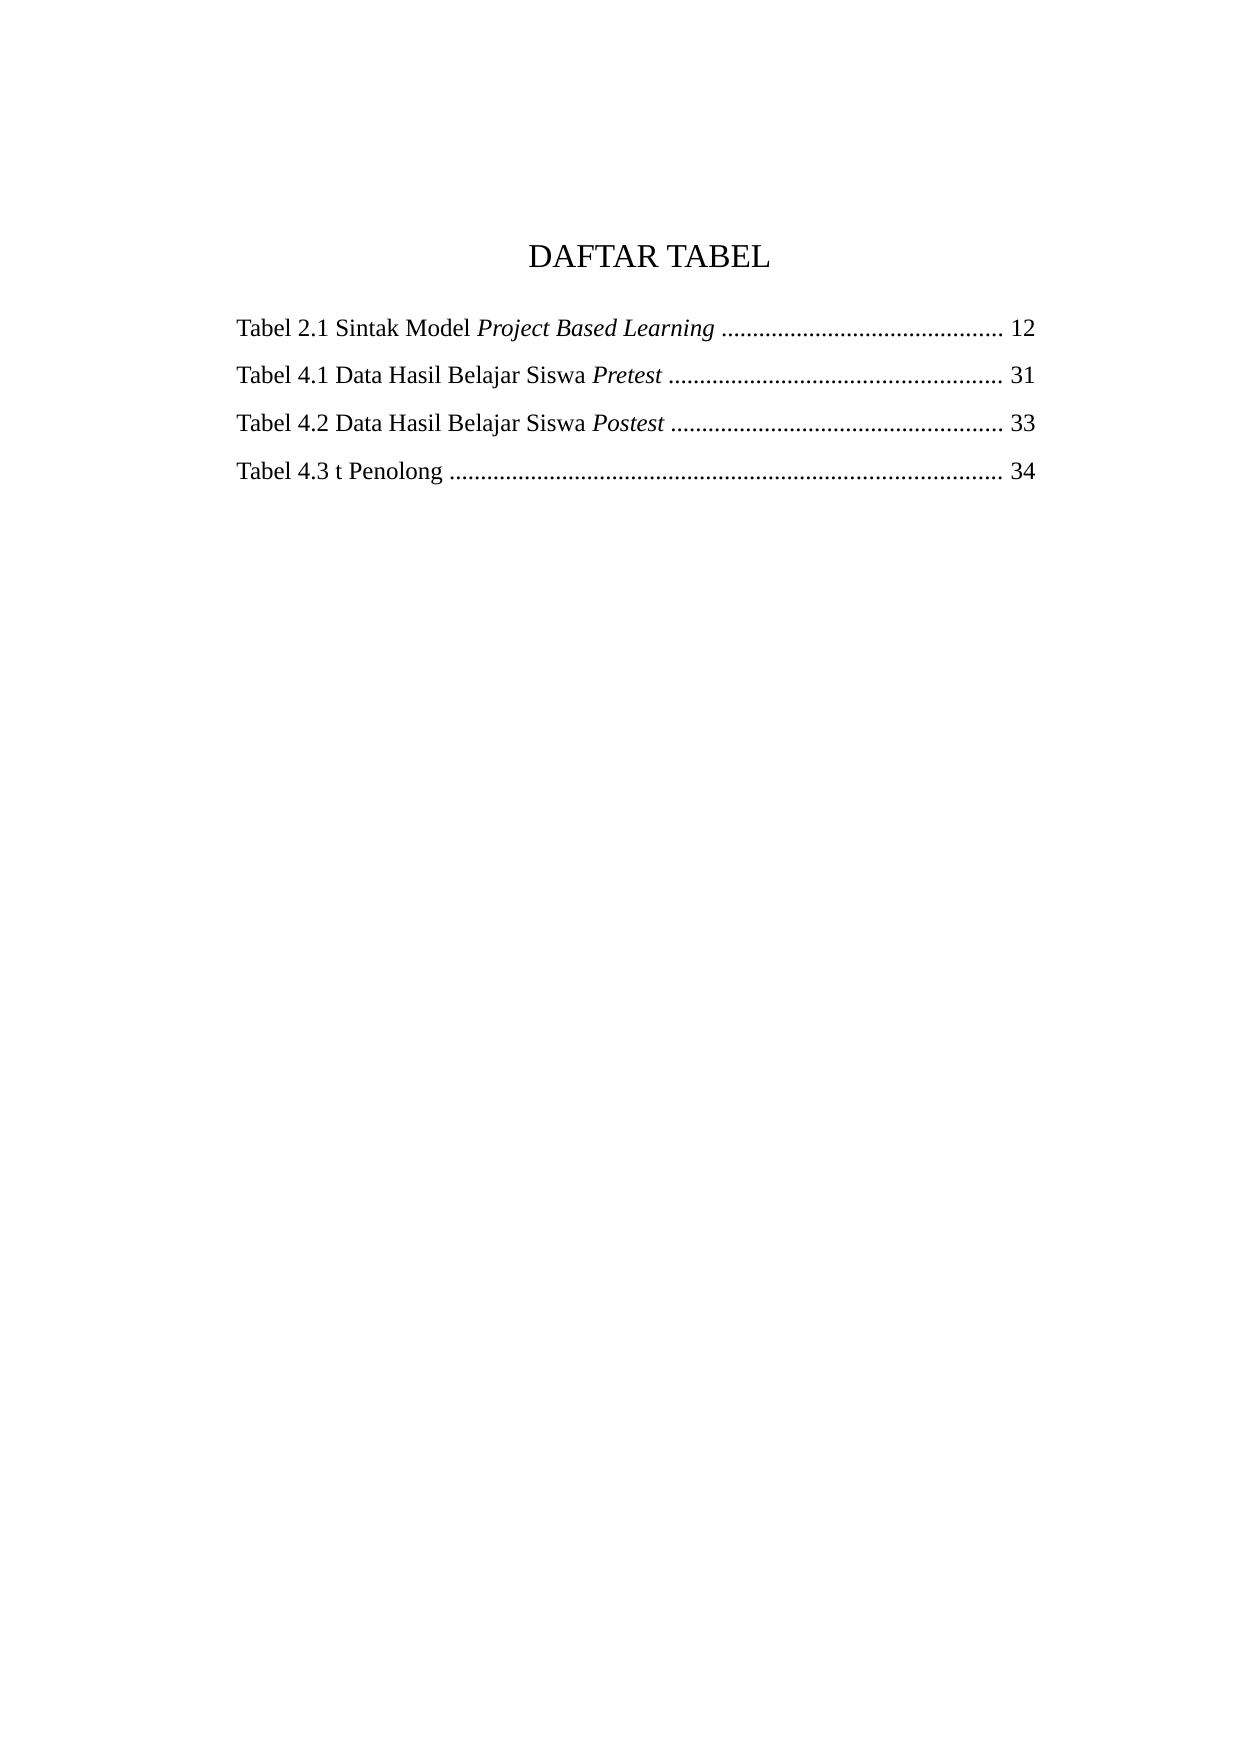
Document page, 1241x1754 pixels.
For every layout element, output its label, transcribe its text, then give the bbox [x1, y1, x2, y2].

text Tabel 4.1 Data Hasil Belajar Siswa Pretest 31 [236, 361, 1063, 389]
subtitle DAFTAR TABEL [236, 236, 1063, 274]
text Tabel 4.2 Data Hasil Belajar Siswa Postest 33 [236, 408, 1063, 437]
text Tabel 4.3 t Penolong 34 [236, 456, 1063, 485]
text Tabel 2.1 Sintak Model Project Based Learning 12 [236, 313, 1063, 342]
